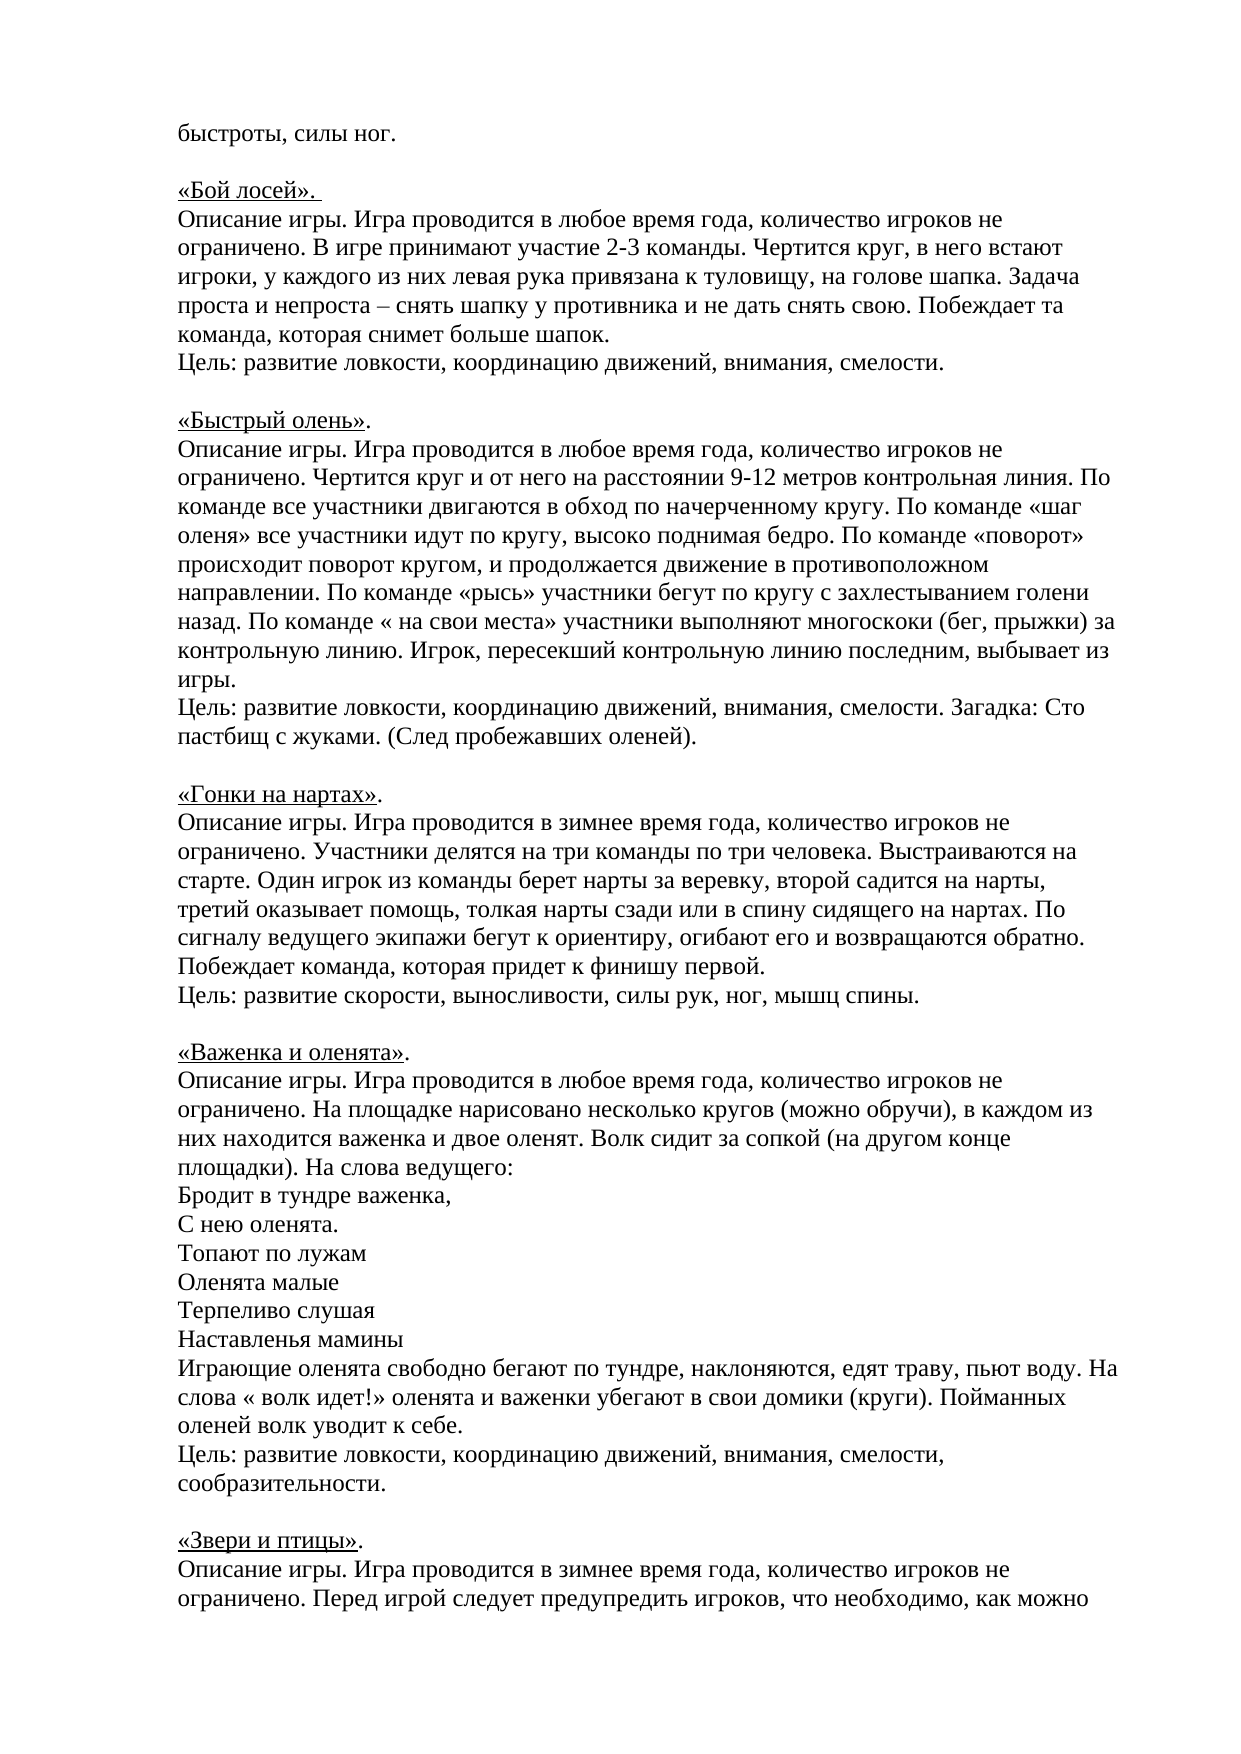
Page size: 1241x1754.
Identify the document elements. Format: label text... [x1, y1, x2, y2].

text «Быстрый олень». Описание игры. Игра проводится в любое время года, количество игроков не ограничено. Чертится круг и от него на расстоянии 9-12 метров контрольная линия. По команде все участники двигаются в обход по начерченному кругу. По команде «шаг оленя» все участники идут по кругу, высоко поднимая бедро. По команде «поворот» происходит поворот кругом, и продолжается движение в противоположном направлении. По команде «рысь» участники бегут по кругу с захлестыванием голени назад. По команде « на свои места» участники выполняют многоскоки (бег, прыжки) за контрольную линию. Игрок, пересекший контрольную линию последним, выбывает из игры. Цель: развитие ловкости, координацию движений, внимания, смелости. Загадка: Сто пастбищ с жуками. (След пробежавших оленей). [177, 405, 1122, 750]
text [177, 1525, 1122, 1612]
text «Бой лосей». Описание игры. Игра проводится в любое время года, количество игроков не ограничено. В игре принимают участие 2-3 команды. Чертится круг, в него встают игроки, у каждого из них левая рука привязана к туловищу, на голове шапка. Задача проста и непроста – снять шапку у противника и не дать снять свою. Побеждает та команда, которая снимет больше шапок. Цель: развитие ловкости, координацию движений, внимания, смелости. [177, 175, 1122, 376]
text «Гонки на нартах». Описание игры. Игра проводится в зимнее время года, количество игроков не ограничено. Участники делятся на три команды по три человека. Выстраиваются на старте. Один игрок из команды берет нарты за веревку, второй садится на нарты, третий оказывает помощь, толкая нарты сзади или в спину сидящего на нартах. По сигналу ведущего экипажи бегут к ориентиру, огибают его и возвращаются обратно. Побеждает команда, которая придет к финишу первой. Цель: развитие скорости, выносливости, силы рук, ног, мышц спины. [177, 779, 1122, 1037]
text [177, 118, 1122, 175]
text «Важенка и оленята». Описание игры. Игра проводится в любое время года, количество игроков не ограничено. На площадке нарисовано несколько кругов (можно обручи), в каждом из них находится важенка и двое оленят. Волк сидит за сопкой (на другом конце площадки). На слова ведущего: Бродит в тундре важенка, С нею оленята. Топают по лужам Оленята малые Терпеливо слушая Наставленья мамины Играющие оленята свободно бегают по тундре, наклоняются, едят траву, пьют воду. На слова « волк идет!» оленята и важенки убегают в свои домики (круги). Пойманных оленей волк уводит к себе. Цель: развитие ловкости, координацию движений, внимания, смелости, сообразительности. [177, 1037, 1122, 1497]
